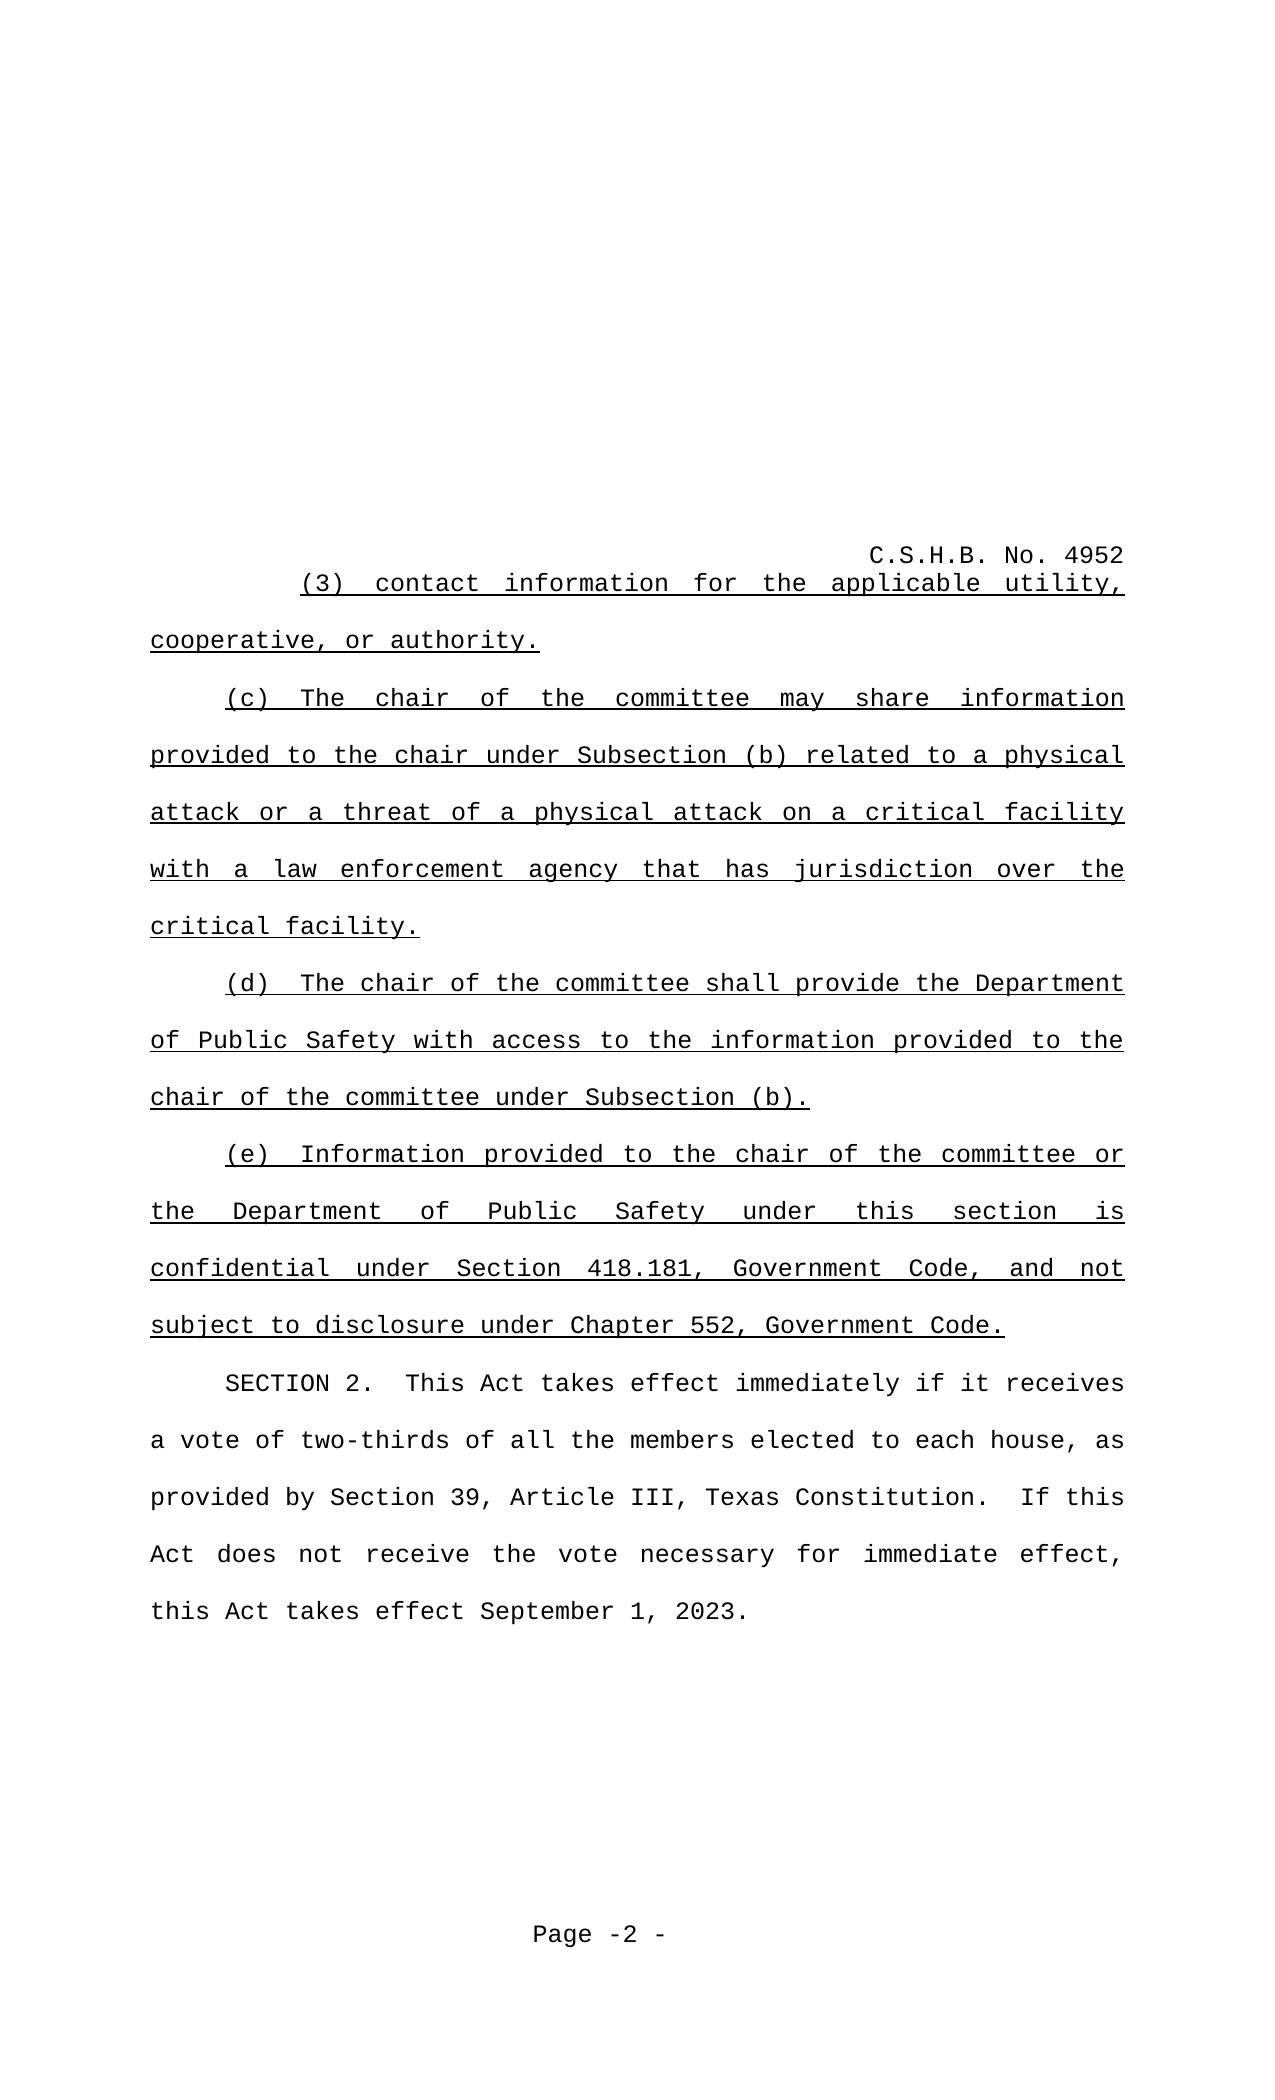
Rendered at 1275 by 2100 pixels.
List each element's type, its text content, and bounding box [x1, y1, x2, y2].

text (c) The chair of the committee may share information provided to the chair under Subsection (b) related to a physical attack or a threat of a physical attack on a critical facility with a law enforcement agency that has jurisdiction over the critical facility. [150, 685, 1125, 765]
text (c) The chair of the committee may share information provided to the chair under Subsection (b) related to a physical attack or a threat of a physical attack on a critical facility with a law enforcement agency that has jurisdiction over the critical facility. [150, 767, 1125, 822]
text (c) The chair of the committee may share information provided to the chair under Subsection (b) related to a physical attack or a threat of a physical attack on a critical facility with a law enforcement agency that has jurisdiction over the critical facility. [150, 824, 1125, 880]
text (e) Information provided to the chair of the committee or the Department of Public Safety under this section is confidential under Section 418.181, Government Code, and not subject to disclosure under Chapter 552, Government Code. [150, 1224, 1125, 1279]
text (d) The chair of the committee shall provide the Department of Public Safety with access to the information provided to the chair of the committee under Subsection (b). [150, 970, 1125, 1113]
text (e) Information provided to the chair of the committee or the Department of Public Safety under this section is confidential under Section 418.181, Government Code, and not subject to disclosure under Chapter 552, Government Code. [150, 1142, 1125, 1222]
text (3) contact information for the applicable utility, cooperative, or authority. [150, 571, 1125, 656]
text SECTION 2. This Act takes effect immediately if it receives a vote of two-thirds of all the members elected to each house, as provided by Section 39, Article III, Texas Constitution. If this Act does not receive the vote necessary for immediate effect, this Act takes effect September 1, 2023. [150, 1370, 1125, 1627]
text (e) Information provided to the chair of the committee or the Department of Public Safety under this section is confidential under Section 418.181, Government Code, and not subject to disclosure under Chapter 552, Government Code. [150, 1281, 1125, 1341]
text (c) The chair of the committee may share information provided to the chair under Subsection (b) related to a physical attack or a threat of a physical attack on a critical facility with a law enforcement agency that has jurisdiction over the critical facility. [150, 881, 1125, 942]
